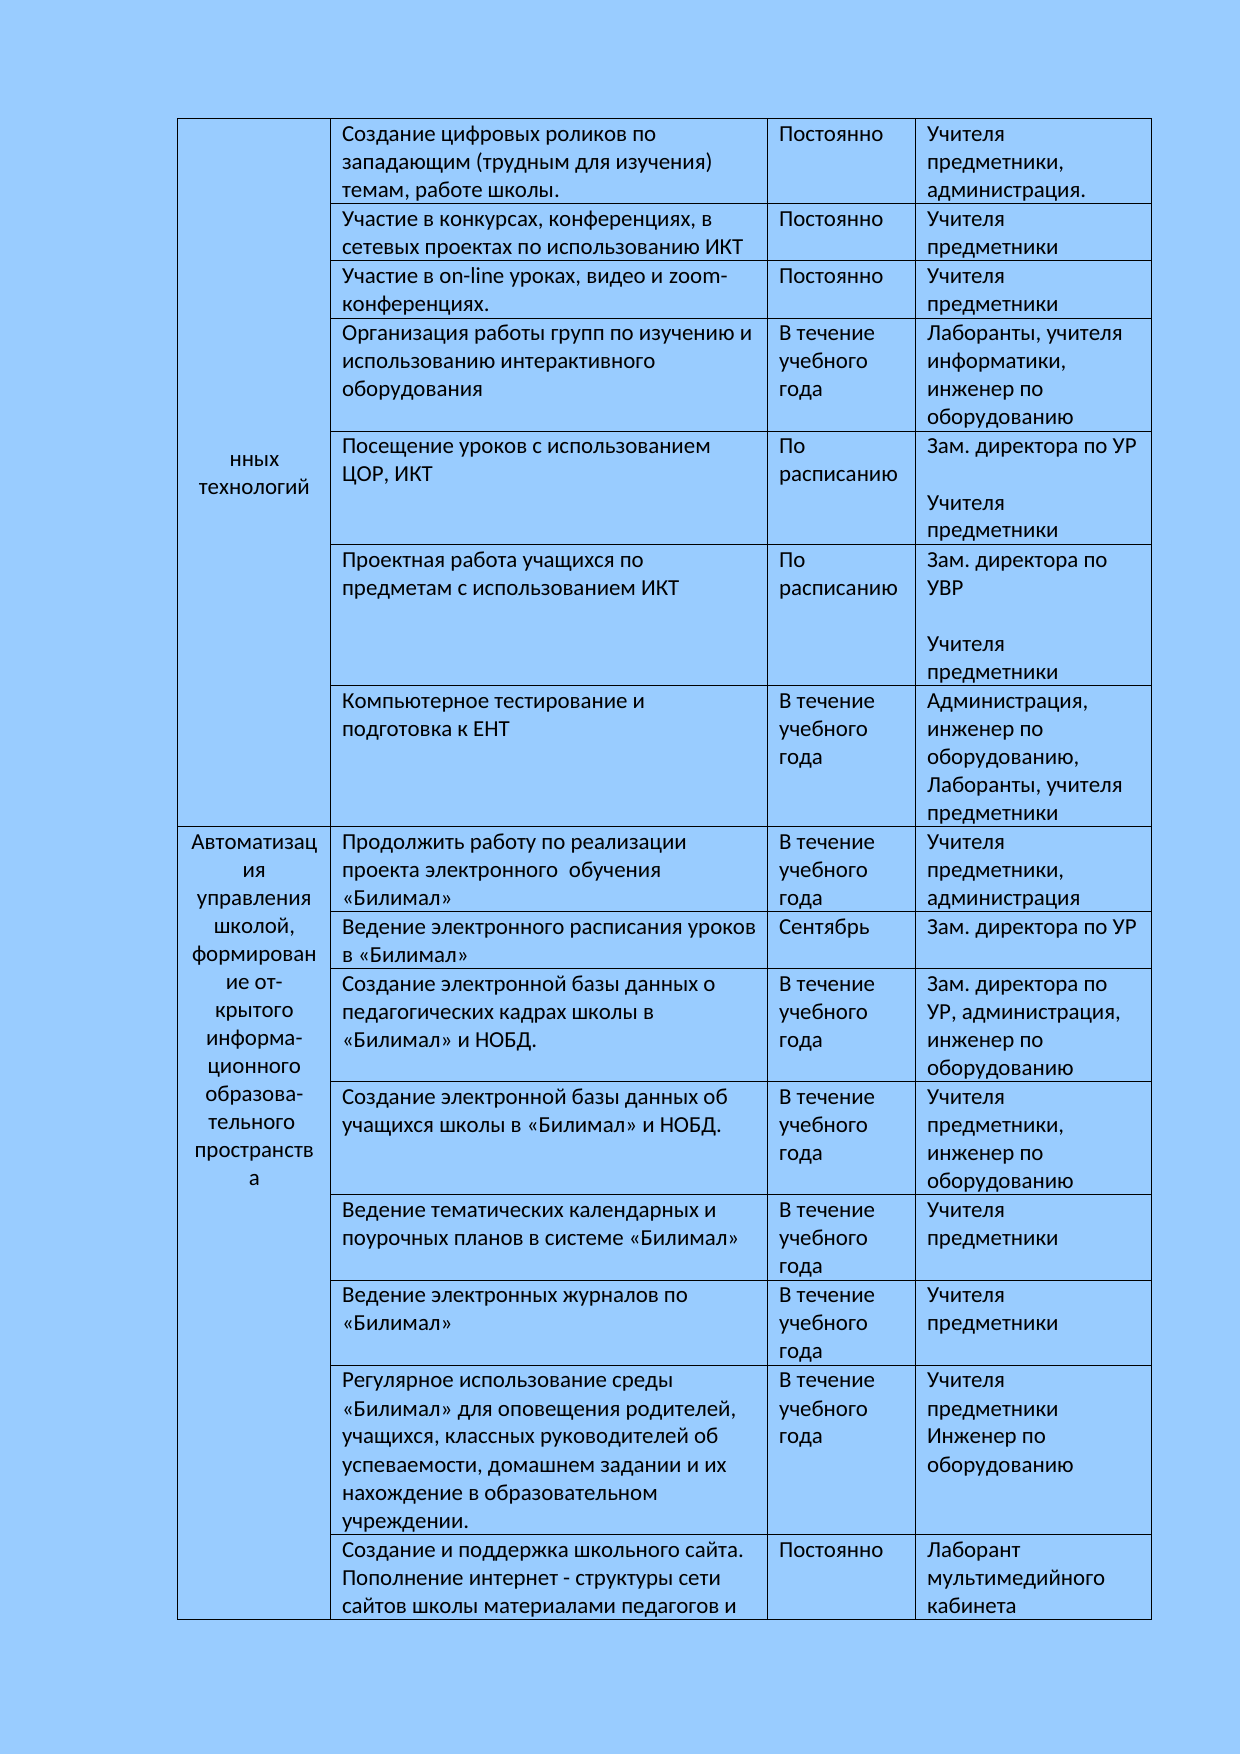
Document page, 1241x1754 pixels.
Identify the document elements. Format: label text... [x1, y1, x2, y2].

table_cell По расписанию [768, 545, 915, 685]
table_cell Создание цифровых роликов по западающим (трудным для изучения) темам, работе школы. [331, 119, 767, 203]
table_cell Зам. директора по УР Учителя предметники [916, 432, 1151, 544]
table_cell Учителя предметники [916, 261, 1151, 317]
table_cell В течение учебного года [768, 827, 915, 911]
table_cell Постоянно [768, 1535, 915, 1619]
table_cell По расписанию [768, 432, 915, 544]
table_cell Постоянно [768, 204, 915, 260]
table_cell В течение учебного года [768, 1281, 915, 1364]
table_cell Учителя предметники Инженер по оборудованию [916, 1366, 1151, 1534]
table_cell Учителя предметники, инженер по оборудованию [916, 1082, 1151, 1194]
table_cell Зам. директора по УР [916, 912, 1151, 968]
table_cell В течение учебного года [768, 686, 915, 826]
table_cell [178, 119, 330, 826]
table_cell Ведение тематических календарных и поурочных планов в системе «Билимал» [331, 1195, 767, 1279]
table_cell Учителя предметники, администрация [916, 827, 1151, 911]
table_cell Ведение электронных журналов по «Билимал» [331, 1281, 767, 1364]
table_cell Компьютерное тестирование и подготовка к ЕНТ [331, 686, 767, 826]
table_cell Участие в on-line уроках, видео и zoom-конференциях. [331, 261, 767, 317]
table_cell Учителя предметники [916, 1195, 1151, 1279]
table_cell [331, 1535, 767, 1619]
table_cell Создание электронной базы данных о педагогических кадрах школы в «Билимал» и НОБД. [331, 969, 767, 1081]
table_cell В течение учебного года [768, 1195, 915, 1279]
table_cell Посещение уроков с использованием ЦОР, ИКТ [331, 432, 767, 544]
table_cell Учителя предметники, администрация. [916, 119, 1151, 203]
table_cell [916, 1535, 1151, 1619]
table_cell Постоянно [768, 119, 915, 203]
table_cell Учителя предметники [916, 204, 1151, 260]
table_cell Создание электронной базы данных об учащихся школы в «Билимал» и НОБД. [331, 1082, 767, 1194]
table_cell Продолжить работу по реализации проекта электронного обучения «Билимал» [331, 827, 767, 911]
table_cell Участие в конкурсах, конференциях, в сетевых проектах по использованию ИКТ [331, 204, 767, 260]
table_cell В течение учебного года [768, 1082, 915, 1194]
table_cell В течение учебного года [768, 1366, 915, 1534]
table_cell Регулярное использование среды «Билимал» для оповещения родителей, учащихся, классных руководителей об успеваемости, домашнем задании и их нахождение в образовательном учреждении. [331, 1366, 767, 1534]
table_cell Организация работы групп по изучению и использованию интерактивного оборудования [331, 319, 767, 431]
table_cell Проектная работа учащихся по предметам с использованием ИКТ [331, 545, 767, 685]
table_cell Администрация, инженер по оборудованию, Лаборанты, учителя предметники [916, 686, 1151, 826]
table_cell Зам. директора по УВР Учителя предметники [916, 545, 1151, 685]
table_cell Сентябрь [768, 912, 915, 968]
table_cell В течение учебного года [768, 319, 915, 431]
table_cell В течение учебного года [768, 969, 915, 1081]
table_cell Учителя предметники [916, 1281, 1151, 1364]
table_cell Зам. директора по УР, администрация, инженер по оборудованию [916, 969, 1151, 1081]
table_cell Ведение электронного расписания уроков в «Билимал» [331, 912, 767, 968]
table_cell Автоматизация управления школой, формирование от-крытого информа-ционного образова-тельного пространства [178, 827, 330, 1619]
table_cell Лаборанты, учителя информатики, инженер по оборудованию [916, 319, 1151, 431]
table_cell Постоянно [768, 261, 915, 317]
